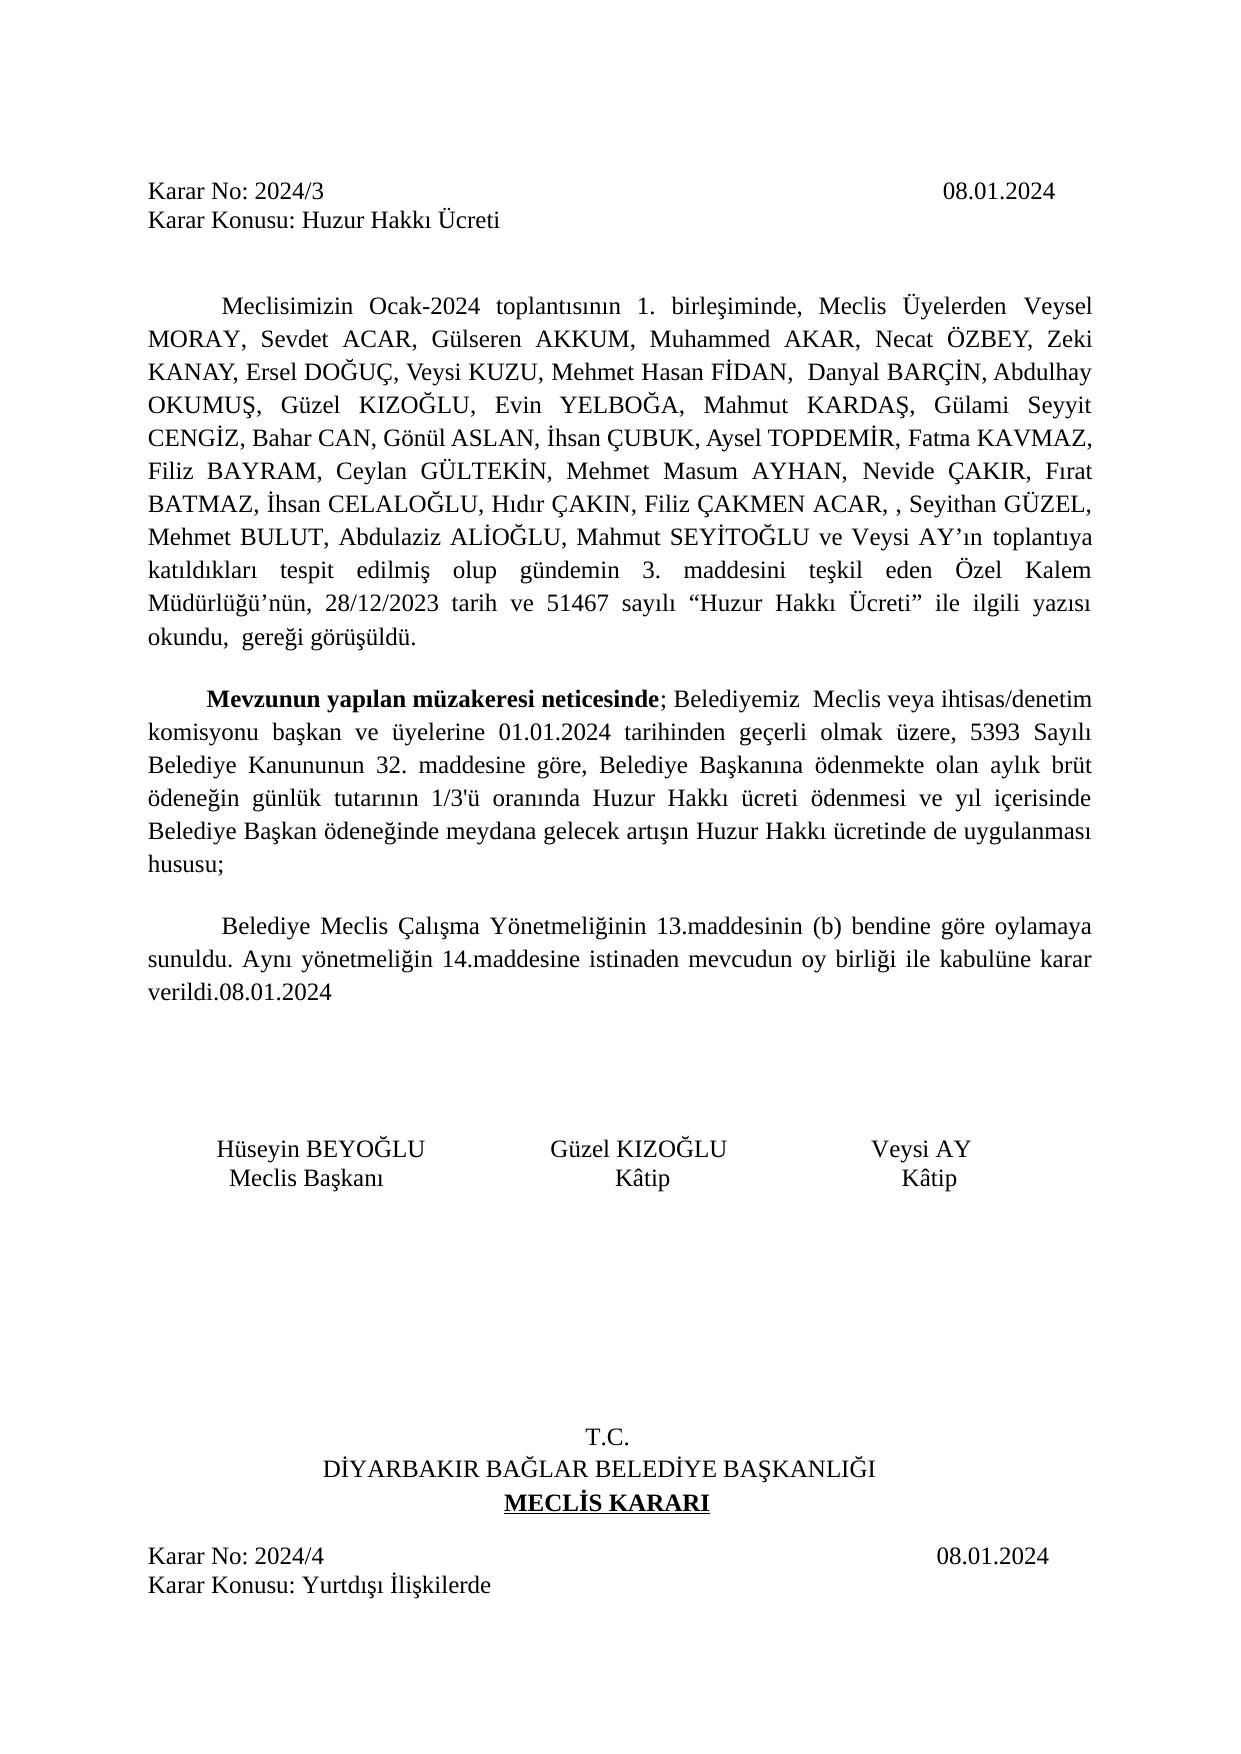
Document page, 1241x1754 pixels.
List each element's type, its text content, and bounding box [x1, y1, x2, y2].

text Belediye Meclis Çalışma Yönetmeliğinin 13.maddesinin (b) bendine göre oylamaya sunuldu. Aynı yönetmeliğin 14.maddesine istinaden mevcudun oy birliği ile kabulüne karar verildi.08.01.2024 [148, 911, 1093, 1006]
text Hüseyin BEYOĞLU Güzel KIZOĞLU Veysi AY [148, 1134, 1093, 1163]
text Mevzunun yapılan müzakeresi neticesinde; Belediyemiz Meclis veya ihtisas/denetim komisyonu başkan ve üyelerine 01.01.2024 tarihinden geçerli olmak üzere, 5393 Sayılı Belediye Kanununun 32. maddesine göre, Belediye Başkanına ödenmekte olan aylık brüt ödeneğin günlük tutarının 1/3'ü oranında Huzur Hakkı ücreti ödenmesi ve yıl içerisinde Belediye Başkan ödeneğinde meydana gelecek artışın Huzur Hakkı ücretinde de uygulanması hususu; [148, 684, 1093, 878]
text Karar No: 2024/3 08.01.2024 [148, 176, 1093, 205]
text Karar Konusu: Yurtdışı İlişkilerde [148, 1570, 1093, 1599]
text Karar Konusu: Huzur Hakkı Ücreti [148, 205, 1093, 234]
text T.C. DİYARBAKIR BAĞLAR BELEDİYE BAŞKANLIĞI MECLİS KARARI [148, 1422, 1093, 1516]
text Meclisimizin Ocak-2024 toplantısının 1. birleşiminde, Meclis Üyelerden Veysel MORAY, Sevdet ACAR, Gülseren AKKUM, Muhammed AKAR, Necat ÖZBEY, Zeki KANAY, Ersel DOĞUÇ, Veysi KUZU, Mehmet Hasan FİDAN, Danyal BARÇİN, Abdulhay OKUMUŞ, Güzel KIZOĞLU, Evin YELBOĞA, Mahmut KARDAŞ, Gülami Seyyit CENGİZ, Bahar CAN, Gönül ASLAN, İhsan ÇUBUK, Aysel TOPDEMİR, Fatma KAVMAZ, Filiz BAYRAM, Ceylan GÜLTEKİN, Mehmet Masum AYHAN, Nevide ÇAKIR, Fırat BATMAZ, İhsan CELALOĞLU, Hıdır ÇAKIN, Filiz ÇAKMEN ACAR, , Seyithan GÜZEL, Mehmet BULUT, Abdulaziz ALİOĞLU, Mahmut SEYİTOĞLU ve Veysi AY’ın toplantıya katıldıkları tespit edilmiş olup gündemin 3. maddesini teşkil eden Özel Kalem Müdürlüğü’nün, 28/12/2023 tarih ve 51467 sayılı “Huzur Hakkı Ücreti” ile ilgili yazısı okundu, gereği görüşüldü. [148, 291, 1093, 650]
text Karar No: 2024/4 08.01.2024 [148, 1541, 1093, 1570]
text Meclis Başkanı Kâtip Kâtip [148, 1163, 1093, 1192]
